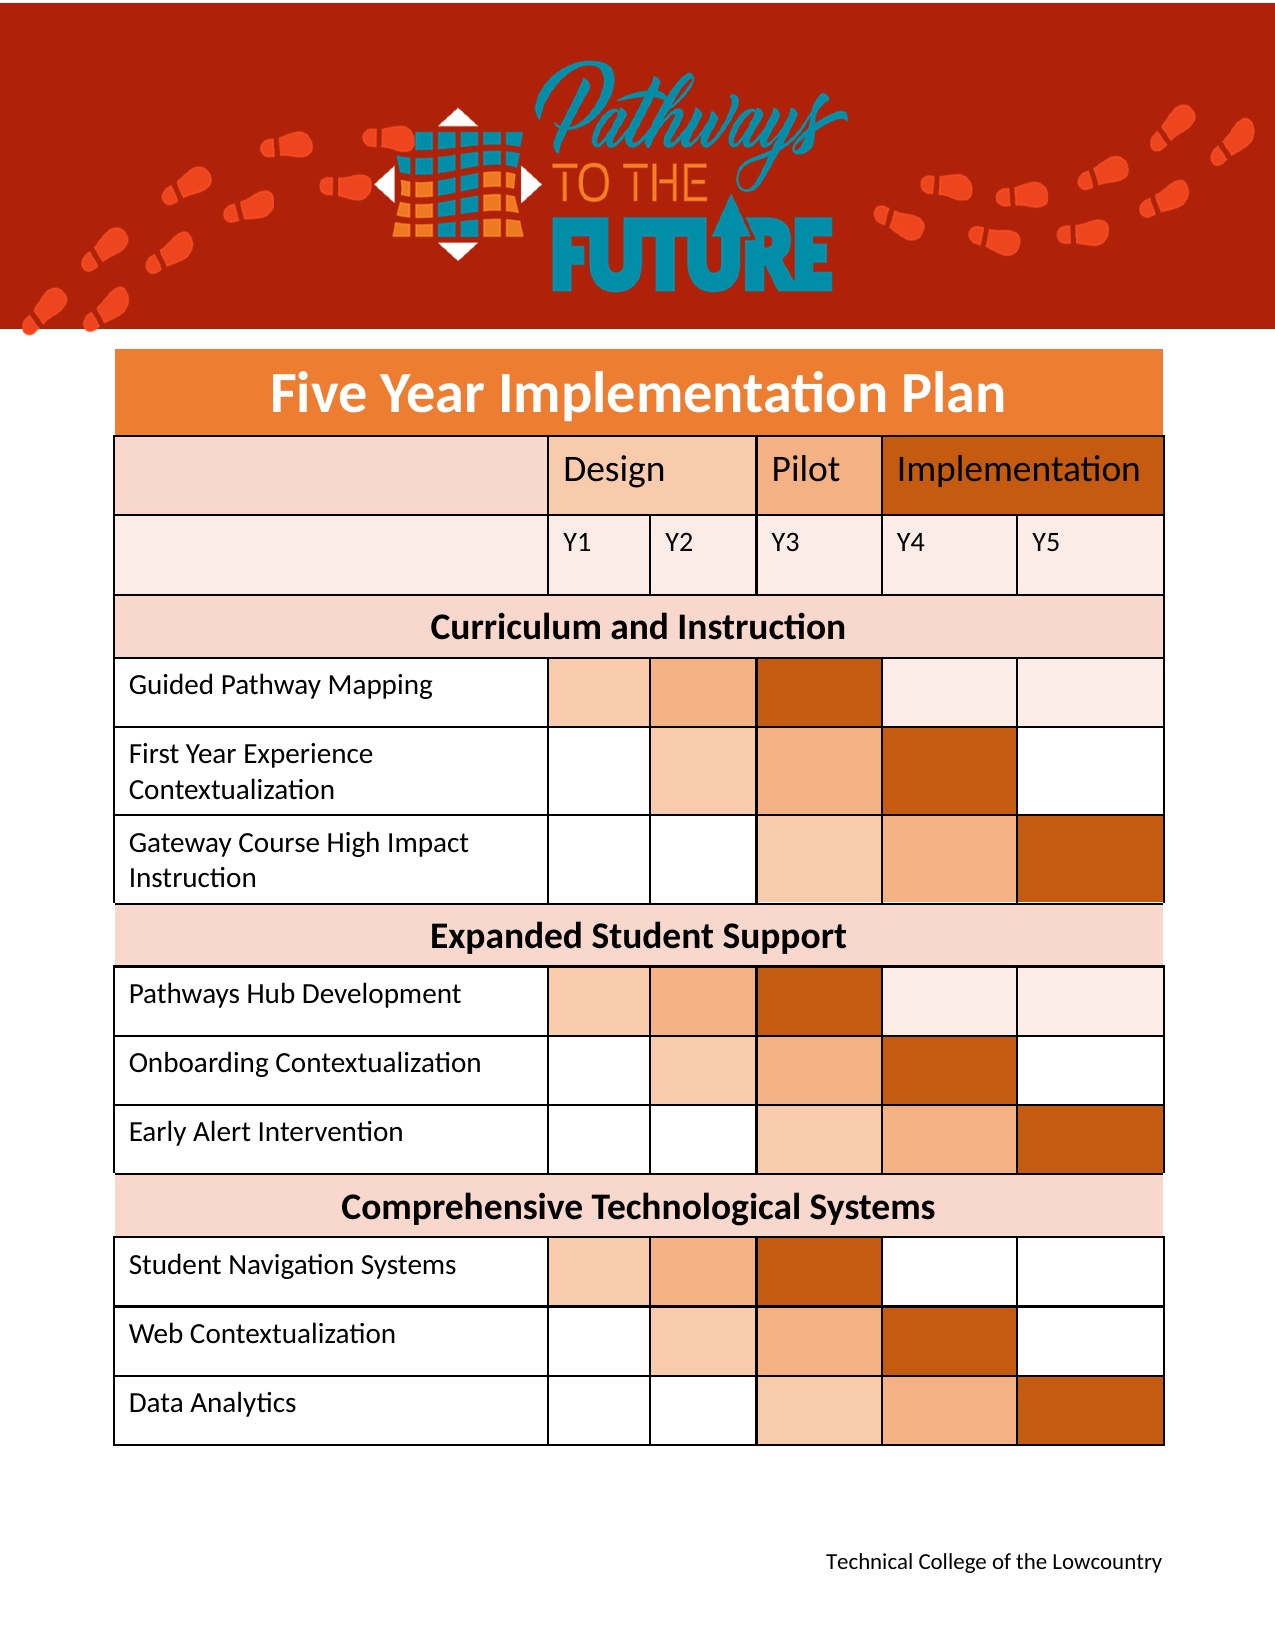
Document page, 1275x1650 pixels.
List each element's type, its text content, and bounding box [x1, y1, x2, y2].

table_header Five Year Implementation Plan [115, 349, 1163, 435]
table_cell [1018, 659, 1163, 726]
table_cell [115, 437, 547, 514]
table_cell Student Navigation Systems [115, 1238, 547, 1305]
table_cell [883, 816, 1016, 902]
table_cell Guided Pathway Mapping [115, 659, 547, 726]
table_cell [549, 1106, 649, 1173]
table_cell [549, 1377, 649, 1444]
table_cell [1018, 816, 1163, 902]
table_cell [1018, 1377, 1163, 1444]
table_cell [549, 968, 649, 1035]
table_cell First Year Experience Contextualization [115, 728, 547, 814]
table_cell Comprehensive Technological Systems [115, 1175, 1163, 1236]
table_cell [651, 1308, 755, 1375]
table_cell [549, 728, 649, 814]
table_cell [549, 1308, 649, 1375]
table_cell [883, 1106, 1016, 1173]
table_cell [1018, 1308, 1163, 1375]
table_cell [549, 1037, 649, 1104]
table_cell [1018, 1037, 1163, 1104]
table_cell Y1 [549, 516, 649, 594]
table_cell [883, 659, 1016, 726]
table_cell [883, 1377, 1016, 1444]
table_cell Curriculum and Instruction [115, 596, 1163, 657]
table_cell [1018, 968, 1163, 1035]
table_cell [758, 1037, 881, 1104]
table_cell [549, 1238, 649, 1305]
table_cell Y5 [1018, 516, 1163, 594]
table_cell Gateway Course High Impact Instruction [115, 816, 547, 902]
table_cell Early Alert Intervention [115, 1106, 547, 1173]
table_cell Expanded Student Support [115, 905, 1163, 965]
table_cell [1018, 1238, 1163, 1305]
table_cell [1018, 1106, 1163, 1173]
table_cell [883, 1238, 1016, 1305]
table_cell [883, 968, 1016, 1035]
table_cell [115, 516, 547, 594]
table_cell Y3 [758, 516, 881, 594]
table_cell [758, 968, 881, 1035]
table_cell Pathways Hub Development [115, 968, 547, 1035]
table_cell Design [549, 437, 755, 514]
table_cell [1018, 728, 1163, 814]
table_cell Onboarding Contextualization [115, 1037, 547, 1104]
table_cell [758, 728, 881, 814]
table_cell Y4 [883, 516, 1016, 594]
table_cell [758, 659, 881, 726]
table_cell [758, 1308, 881, 1375]
table_cell [758, 816, 881, 902]
table_cell [651, 1037, 755, 1104]
table_cell [549, 659, 649, 726]
table_cell [883, 1037, 1016, 1104]
table_cell Pilot [758, 437, 881, 514]
picture [0, 3, 1275, 347]
table_cell [651, 1238, 755, 1305]
table_cell [883, 1308, 1016, 1375]
table_cell Web Contextualization [115, 1308, 547, 1375]
table_cell [651, 728, 755, 814]
table_cell Y2 [651, 516, 755, 594]
table_cell [549, 816, 649, 902]
table_cell [758, 1238, 881, 1305]
table_cell Data Analytics [115, 1377, 547, 1444]
table_cell [651, 968, 755, 1035]
table_cell [651, 659, 755, 726]
table_cell Implementation [883, 437, 1163, 514]
table_cell [883, 728, 1016, 814]
table_cell [651, 1377, 755, 1444]
table_cell [758, 1377, 881, 1444]
table_cell [651, 816, 755, 902]
table_cell [758, 1106, 881, 1173]
table_cell [651, 1106, 755, 1173]
